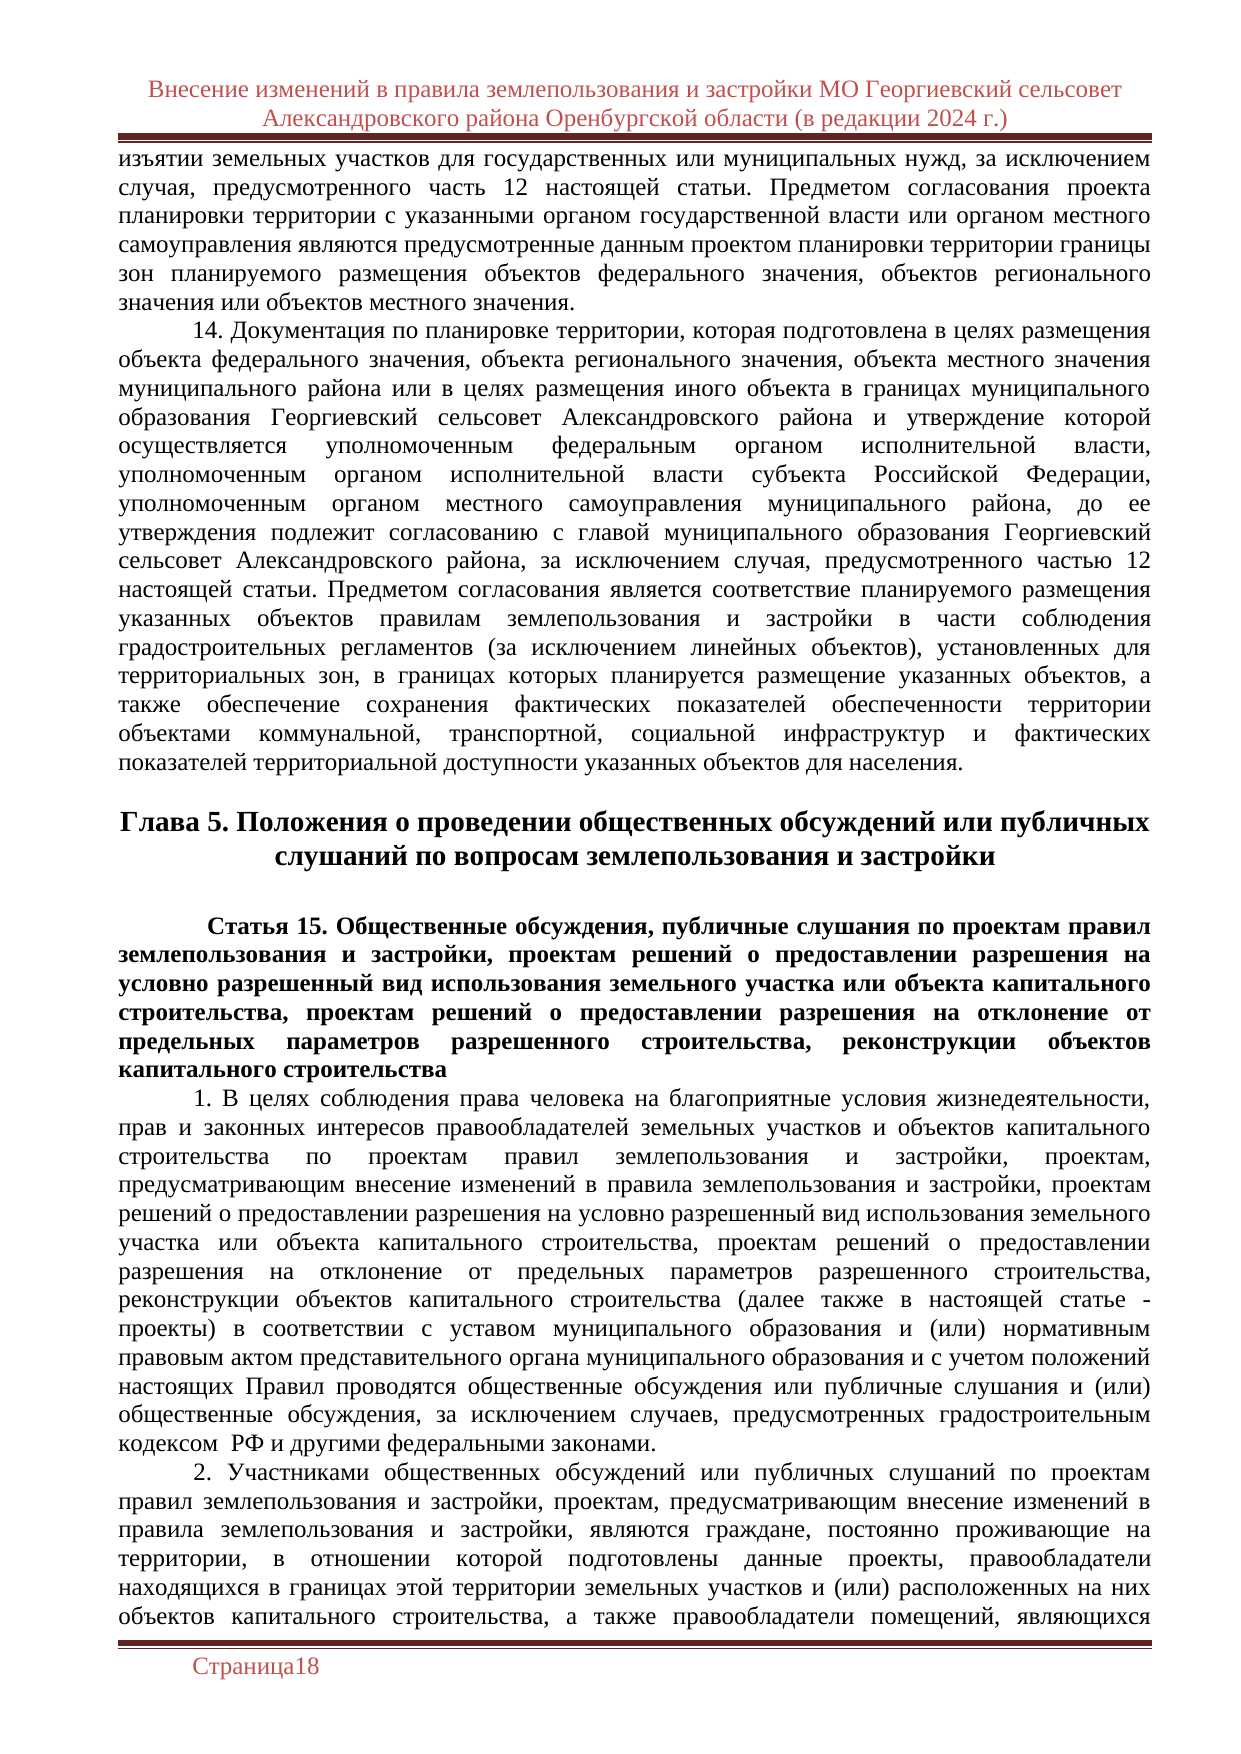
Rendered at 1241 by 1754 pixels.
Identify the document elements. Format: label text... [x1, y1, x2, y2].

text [118, 1457, 1152, 1629]
subtitle Статья 15. Общественные обсуждения, публичные слушания по проектам правил землепользования и застройки, проектам решений о предоставлении разрешения на условно разрешенный вид использования земельного участка или объекта капитального строительства, проектам решений о предоставлении разрешения на отклонение от предельных параметров разрешенного строительства, реконструкции объектов капитального строительства [118, 911, 1152, 1083]
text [118, 143, 1152, 315]
text 1. В целях соблюдения права человека на благоприятные условия жизнедеятельности, прав и законных интересов правообладателей земельных участков и объектов капитального строительства по проектам правил землепользования и застройки, проектам, предусматривающим внесение изменений в правила землепользования и застройки, проектам решений о предоставлении разрешения на условно разрешенный вид использования земельного участка или объекта капитального строительства, проектам решений о предоставлении разрешения на отклонение от предельных параметров разрешенного строительства, реконструкции объектов капитального строительства (далее также в настоящей статье - проекты) в соответствии с уставом муниципального образования и (или) нормативным правовым актом представительного органа муниципального образования и с учетом положений настоящих Правил проводятся общественные обсуждения или публичные слушания и (или) общественные обсуждения, за исключением случаев, предусмотренных градостроительным кодексом РФ и другими федеральными законами. [118, 1083, 1152, 1457]
text 14. Документация по планировке территории, которая подготовлена в целях размещения объекта федерального значения, объекта регионального значения, объекта местного значения муниципального района или в целях размещения иного объекта в границах муниципального образования Георгиевский сельсовет Александровского района и утверждение которой осуществляется уполномоченным федеральным органом исполнительной власти, уполномоченным органом исполнительной власти субъекта Российской Федерации, уполномоченным органом местного самоуправления муниципального района, до ее утверждения подлежит согласованию с главой муниципального образования Георгиевский сельсовет Александровского района, за исключением случая, предусмотренного частью 12 настоящей статьи. Предметом согласования является соответствие планируемого размещения указанных объектов правилам землепользования и застройки в части соблюдения градостроительных регламентов (за исключением линейных объектов), установленных для территориальных зон, в границах которых планируется размещение указанных объектов, а также обеспечение сохранения фактических показателей обеспеченности территории объектами коммунальной, транспортной, социальной инфраструктур и фактических показателей территориальной доступности указанных объектов для населения. [118, 315, 1152, 775]
subtitle Глава 5. Положения о проведении общественных обсуждений или публичных слушаний по вопросам землепользования и застройки [118, 804, 1152, 871]
